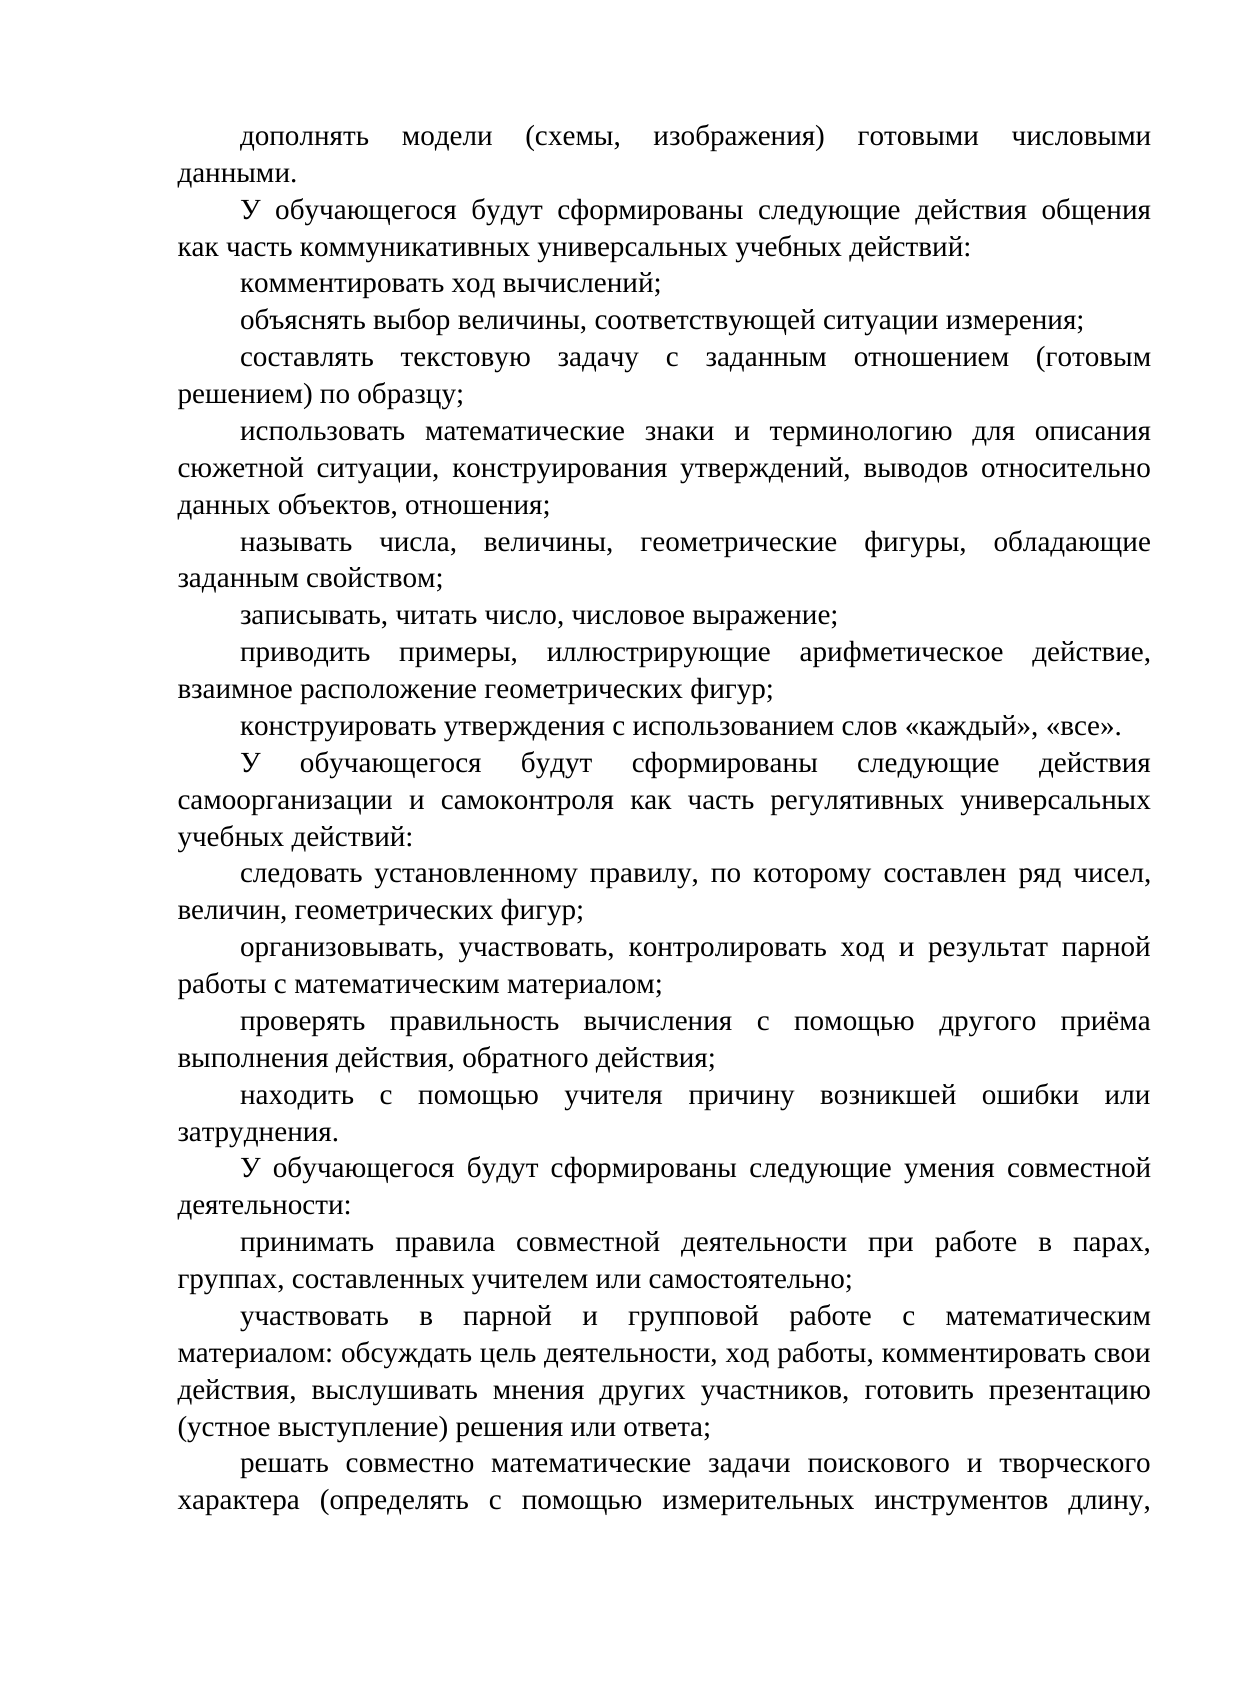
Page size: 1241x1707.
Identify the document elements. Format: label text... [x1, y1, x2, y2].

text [177, 1446, 1152, 1516]
text приводить примеры, иллюстрирующие арифметическое действие, взаимное расположение геометрических фигур; [177, 634, 1152, 705]
text комментировать ход вычислений; [177, 266, 1152, 299]
text У обучающегося будут сформированы следующие действия общения как часть коммуникативных универсальных учебных действий: [177, 192, 1152, 262]
text составлять текстовую задачу с заданным отношением (готовым решением) по образцу; [177, 339, 1152, 410]
text находить с помощью учителя причину возникшей ошибки или затруднения. [177, 1077, 1152, 1147]
text называть числа, величины, геометрические фигуры, обладающие заданным свойством; [177, 524, 1152, 594]
text У обучающегося будут сформированы следующие действия самоорганизации и самоконтроля как часть регулятивных универсальных учебных действий: [177, 745, 1152, 852]
text принимать правила совместной деятельности при работе в парах, группах, составленных учителем или самостоятельно; [177, 1224, 1152, 1295]
text конструировать утверждения с использованием слов «каждый», «все». [177, 708, 1152, 742]
text проверять правильность вычисления с помощью другого приёма выполнения действия, обратного действия; [177, 1003, 1152, 1073]
text объяснять выбор величины, соответствующей ситуации измерения; [177, 302, 1152, 336]
text следовать установленному правилу, по которому составлен ряд чисел, величин, геометрических фигур; [177, 856, 1152, 926]
text использовать математические знаки и терминологию для описания сюжетной ситуации, конструирования утверждений, выводов относительно данных объектов, отношения; [177, 413, 1152, 520]
text записывать, читать число, числовое выражение; [177, 597, 1152, 631]
text участвовать в парной и групповой работе с математическим материалом: обсуждать цель деятельности, ход работы, комментировать свои действия, выслушивать мнения других участников, готовить презентацию (устное выступление) решения или ответа; [177, 1298, 1152, 1442]
text дополнять модели (схемы, изображения) готовыми числовыми данными. [177, 118, 1152, 188]
text организовывать, участвовать, контролировать ход и результат парной работы с математическим материалом; [177, 929, 1152, 1000]
text У обучающегося будут сформированы следующие умения совместной деятельности: [177, 1151, 1152, 1221]
